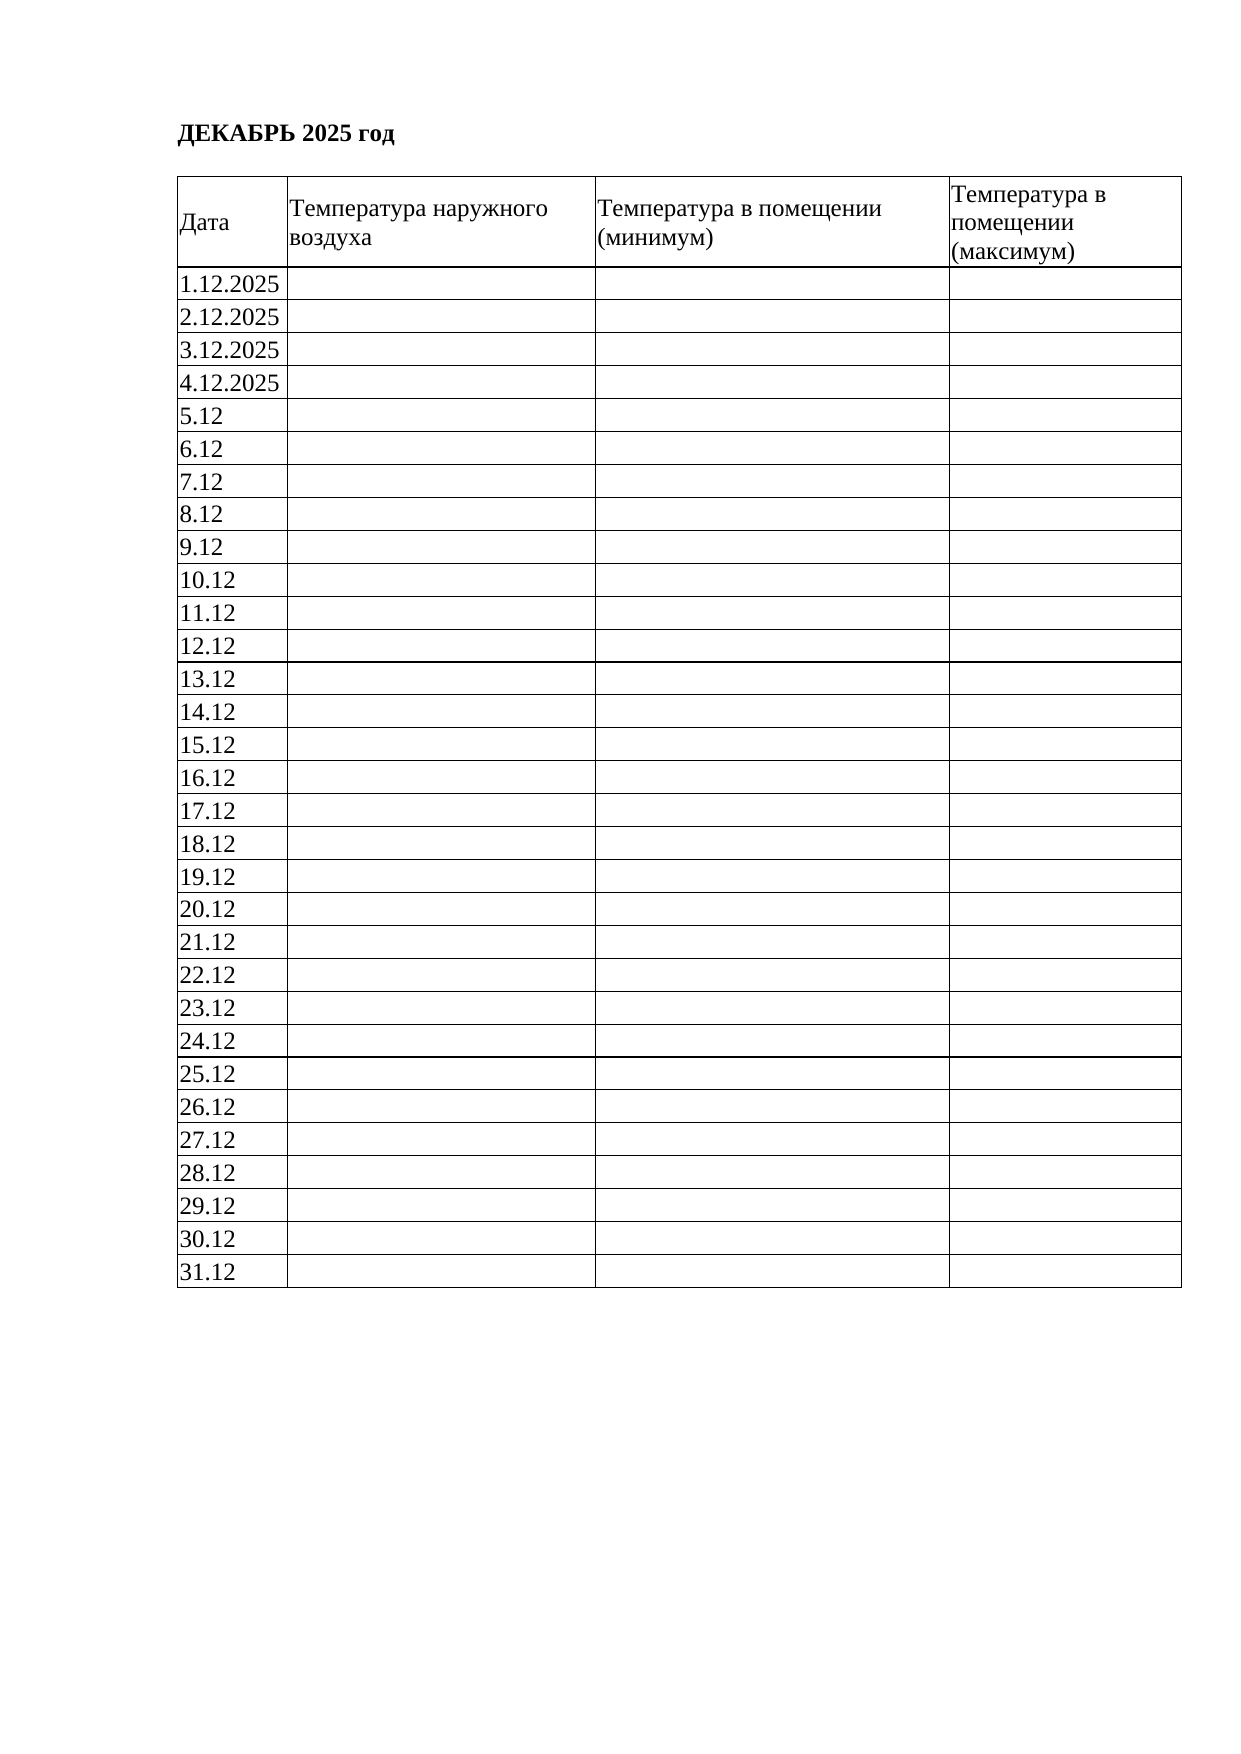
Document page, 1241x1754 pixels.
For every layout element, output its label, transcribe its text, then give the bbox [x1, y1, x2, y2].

table_header Температура наружного воздуха [288, 177, 595, 266]
table_cell 23.12 [178, 992, 287, 1023]
table_cell [288, 728, 595, 760]
table_cell [288, 1025, 595, 1056]
table_cell [596, 728, 949, 760]
table_cell [596, 399, 949, 431]
table_cell [288, 695, 595, 727]
table_cell [950, 827, 1181, 859]
table_cell [950, 531, 1181, 563]
text ДЕКАБРЬ 2025 год [177, 118, 1152, 147]
table_cell [950, 992, 1181, 1023]
table_cell [950, 465, 1181, 497]
table_cell [288, 564, 595, 596]
table_cell 16.12 [178, 761, 287, 793]
table_cell [288, 630, 595, 661]
table_cell 18.12 [178, 827, 287, 859]
table_cell [288, 432, 595, 464]
table_cell [596, 1123, 949, 1155]
table_cell [596, 366, 949, 398]
table_cell 30.12 [178, 1222, 287, 1254]
table_cell 29.12 [178, 1189, 287, 1221]
table_cell [950, 399, 1181, 431]
table_cell [596, 531, 949, 563]
table_cell 14.12 [178, 695, 287, 727]
table_cell [950, 794, 1181, 826]
table_cell [596, 333, 949, 365]
table_cell [950, 1025, 1181, 1056]
table_cell [288, 1189, 595, 1221]
table_cell [950, 860, 1181, 892]
table_cell [596, 992, 949, 1023]
table_cell [950, 1123, 1181, 1155]
table_cell [596, 1222, 949, 1254]
table_cell [288, 992, 595, 1023]
table_cell 8.12 [178, 498, 287, 530]
table_cell 12.12 [178, 630, 287, 661]
table_cell [950, 1222, 1181, 1254]
table_cell [950, 498, 1181, 530]
table_cell 10.12 [178, 564, 287, 596]
table_cell [950, 268, 1181, 299]
table_cell [596, 761, 949, 793]
table_cell [596, 1156, 949, 1188]
table_cell [288, 959, 595, 991]
table_cell [950, 366, 1181, 398]
table_cell [950, 1156, 1181, 1188]
table_cell [950, 728, 1181, 760]
table_cell 15.12 [178, 728, 287, 760]
table_cell 24.12 [178, 1025, 287, 1056]
table_cell [596, 695, 949, 727]
table_cell [288, 893, 595, 925]
table_cell [950, 564, 1181, 596]
table_header Температура в помещении (максимум) [950, 177, 1181, 266]
table_cell [950, 1255, 1181, 1287]
table_cell [596, 959, 949, 991]
table_header Дата [178, 177, 287, 266]
table_cell 21.12 [178, 926, 287, 958]
table_cell [596, 893, 949, 925]
table_cell 17.12 [178, 794, 287, 826]
table_cell [288, 399, 595, 431]
table_cell 27.12 [178, 1123, 287, 1155]
table_cell [950, 597, 1181, 628]
table_cell [950, 959, 1181, 991]
table_cell 26.12 [178, 1090, 287, 1122]
table_cell [950, 333, 1181, 365]
table_cell 9.12 [178, 531, 287, 563]
table_cell [596, 860, 949, 892]
table_cell [596, 597, 949, 628]
table_cell [950, 926, 1181, 958]
table_cell [596, 1058, 949, 1089]
table_cell [596, 1090, 949, 1122]
table_cell [288, 300, 595, 332]
table_cell [950, 695, 1181, 727]
table_cell [950, 1058, 1181, 1089]
table_cell [596, 268, 949, 299]
table_cell 1.12.2025 [178, 268, 287, 299]
table_cell [596, 1255, 949, 1287]
table_cell [288, 333, 595, 365]
table_cell [288, 597, 595, 628]
table_cell 7.12 [178, 465, 287, 497]
table_cell 31.12 [178, 1255, 287, 1287]
table_cell 22.12 [178, 959, 287, 991]
table_cell [288, 366, 595, 398]
table_cell [288, 1123, 595, 1155]
table_cell 20.12 [178, 893, 287, 925]
table_cell 25.12 [178, 1058, 287, 1089]
table_cell [596, 498, 949, 530]
table_cell [288, 268, 595, 299]
table_cell [596, 432, 949, 464]
table_cell [596, 630, 949, 661]
table_cell [596, 564, 949, 596]
table_cell [288, 794, 595, 826]
table_cell [288, 827, 595, 859]
table_cell [288, 926, 595, 958]
table_cell [288, 1255, 595, 1287]
table_cell [596, 1025, 949, 1056]
table_cell [288, 531, 595, 563]
table_cell [950, 432, 1181, 464]
table_cell [596, 794, 949, 826]
table_cell 5.12 [178, 399, 287, 431]
table_cell [288, 860, 595, 892]
table_cell [950, 1090, 1181, 1122]
table_cell [950, 1189, 1181, 1221]
table_cell [950, 761, 1181, 793]
table_cell [950, 663, 1181, 694]
table_cell [950, 893, 1181, 925]
table_cell [596, 300, 949, 332]
table_cell [288, 498, 595, 530]
table_cell [288, 761, 595, 793]
table_cell 28.12 [178, 1156, 287, 1188]
table_cell 4.12.2025 [178, 366, 287, 398]
table_cell 3.12.2025 [178, 333, 287, 365]
table_cell [596, 1189, 949, 1221]
table_cell [288, 663, 595, 694]
table_cell [288, 1222, 595, 1254]
table_cell 11.12 [178, 597, 287, 628]
table_cell [596, 465, 949, 497]
table_cell 13.12 [178, 663, 287, 694]
table_cell [288, 1156, 595, 1188]
table_header Температура в помещении (минимум) [596, 177, 949, 266]
table_cell [288, 1090, 595, 1122]
table_cell [596, 663, 949, 694]
table_cell [596, 926, 949, 958]
table_cell [288, 465, 595, 497]
table_cell [288, 1058, 595, 1089]
table_cell [950, 300, 1181, 332]
table_cell 19.12 [178, 860, 287, 892]
table_cell [596, 827, 949, 859]
table_cell 2.12.2025 [178, 300, 287, 332]
table_cell 6.12 [178, 432, 287, 464]
table_cell [950, 630, 1181, 661]
